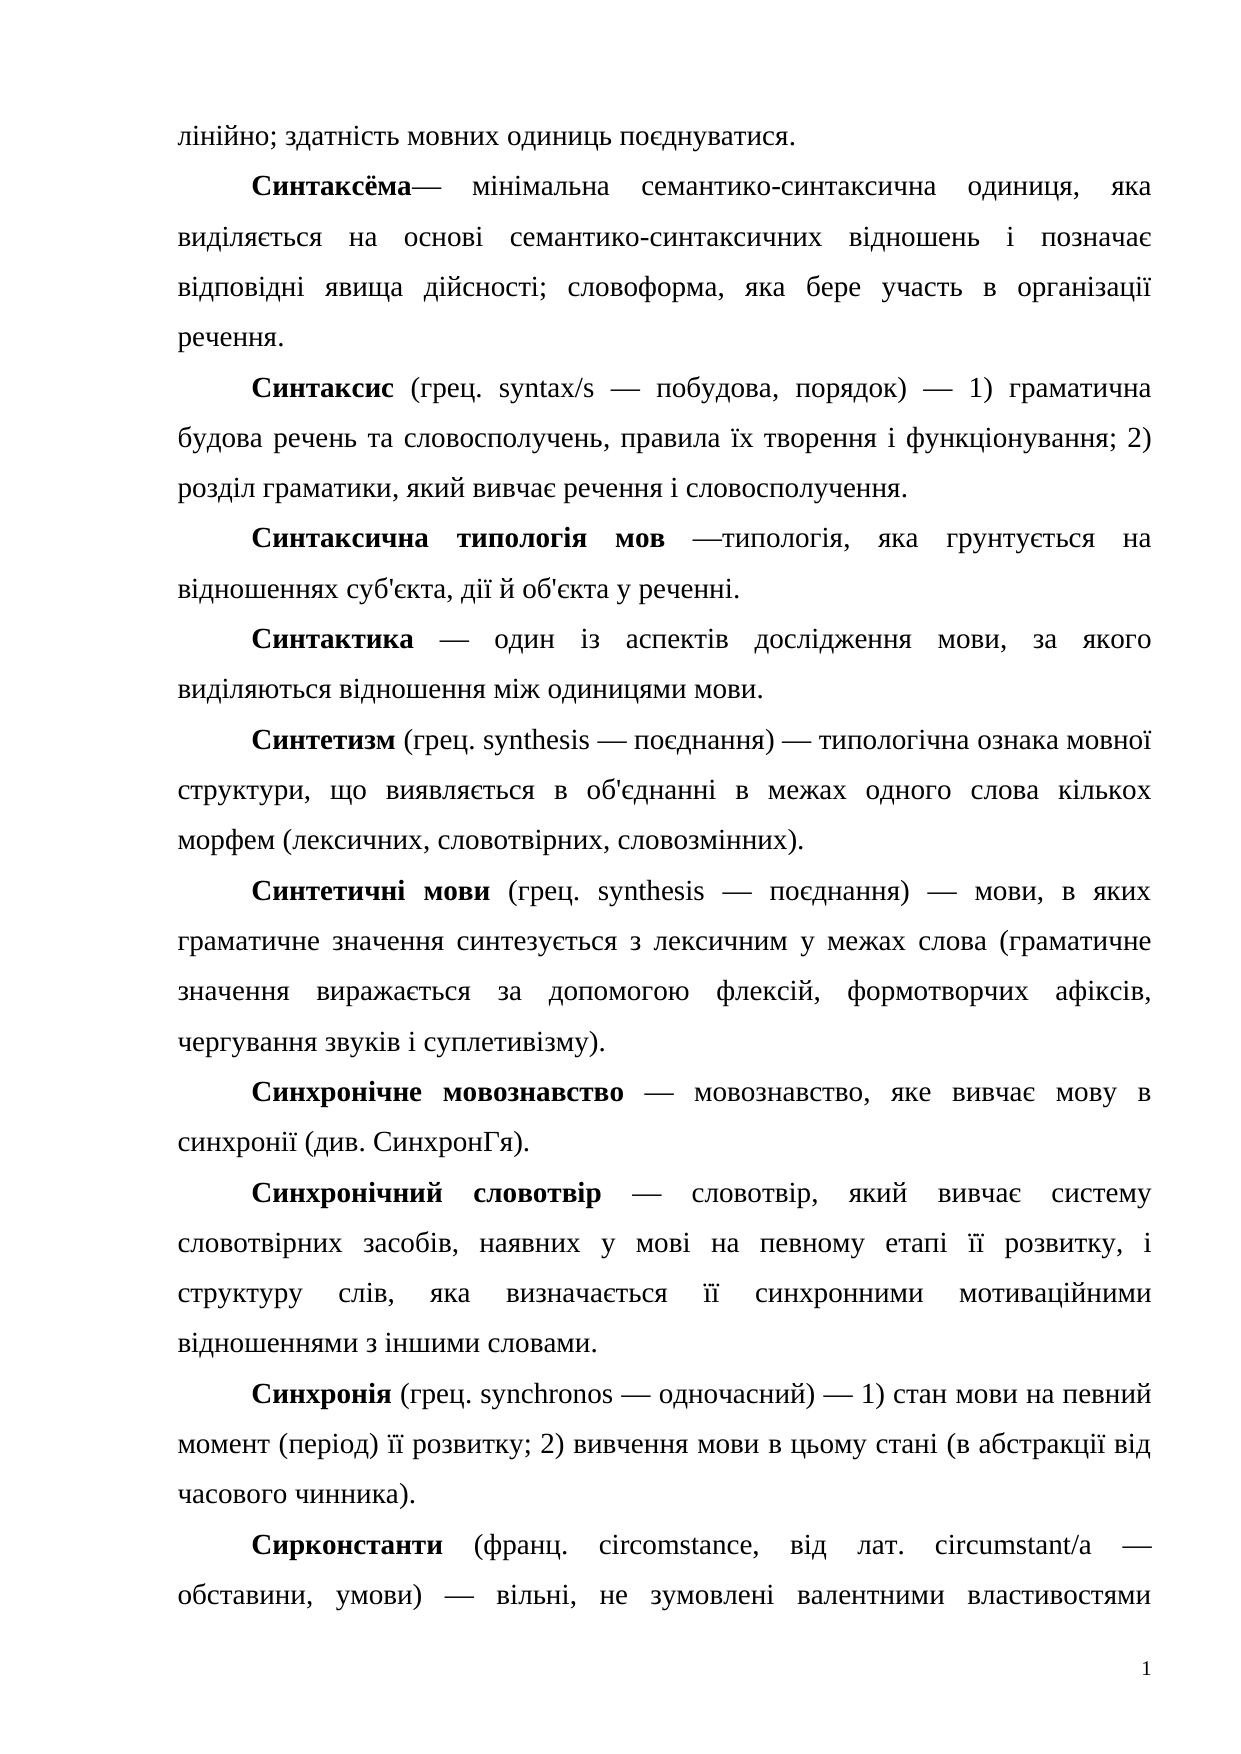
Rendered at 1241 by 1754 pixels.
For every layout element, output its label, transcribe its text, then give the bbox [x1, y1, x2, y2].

text Синхронічний словотвір — словотвір, який вивчає систему словотвірних засобів, наявних у мові на певному етапі її розвитку, і структуру слів, яка визначається її синхронними мотиваційними відношеннями з іншими словами. [177, 1175, 1152, 1359]
text Синтетичні мови (грец. synthesis — поєднання) — мови, в яких граматичне значення синтезується з лексичним у межах слова (граматичне значення виражається за допомогою флексій, формотворчих афіксів, чергування звуків і суплетивізму). [177, 873, 1152, 1057]
text Синтаксис (грец. syntax/s — побудова, порядок) — 1) граматична будова речень та словосполучень, правила їх творення і функціонування; 2) розділ граматики, який вивчає речення і словосполучення. [177, 370, 1152, 504]
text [177, 1527, 1152, 1611]
text Синтаксёма— мінімальна семантико-синтаксична одиниця, яка виділяється на основі семантико-синтаксичних відношень і позначає відповідні явища дійсності; словоформа, яка бере участь в організації речення. [177, 168, 1152, 353]
text Синхронічне мовознавство — мовознавство, яке вивчає мову в синхронії (див. СинхронГя). [177, 1074, 1152, 1158]
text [177, 118, 1152, 152]
text Синтетизм (грец. synthesis — поєднання) — типологічна ознака мовної структури, що виявляється в об'єднанні в межах одного слова кількох морфем (лексичних, словотвірних, словозмінних). [177, 722, 1152, 856]
text Синтактика — один із аспектів дослідження мови, за якого виділяються відношення між одиницями мови. [177, 621, 1152, 705]
text Синхронія (грец. synchronos — одночасний) — 1) стан мови на певний момент (період) її розвитку; 2) вивчення мови в цьому стані (в абстракції від часового чинника). [177, 1376, 1152, 1510]
text Синтаксична типологія мов —типологія, яка грунтується на відношеннях суб'єкта, дії й об'єкта у реченні. [177, 521, 1152, 604]
